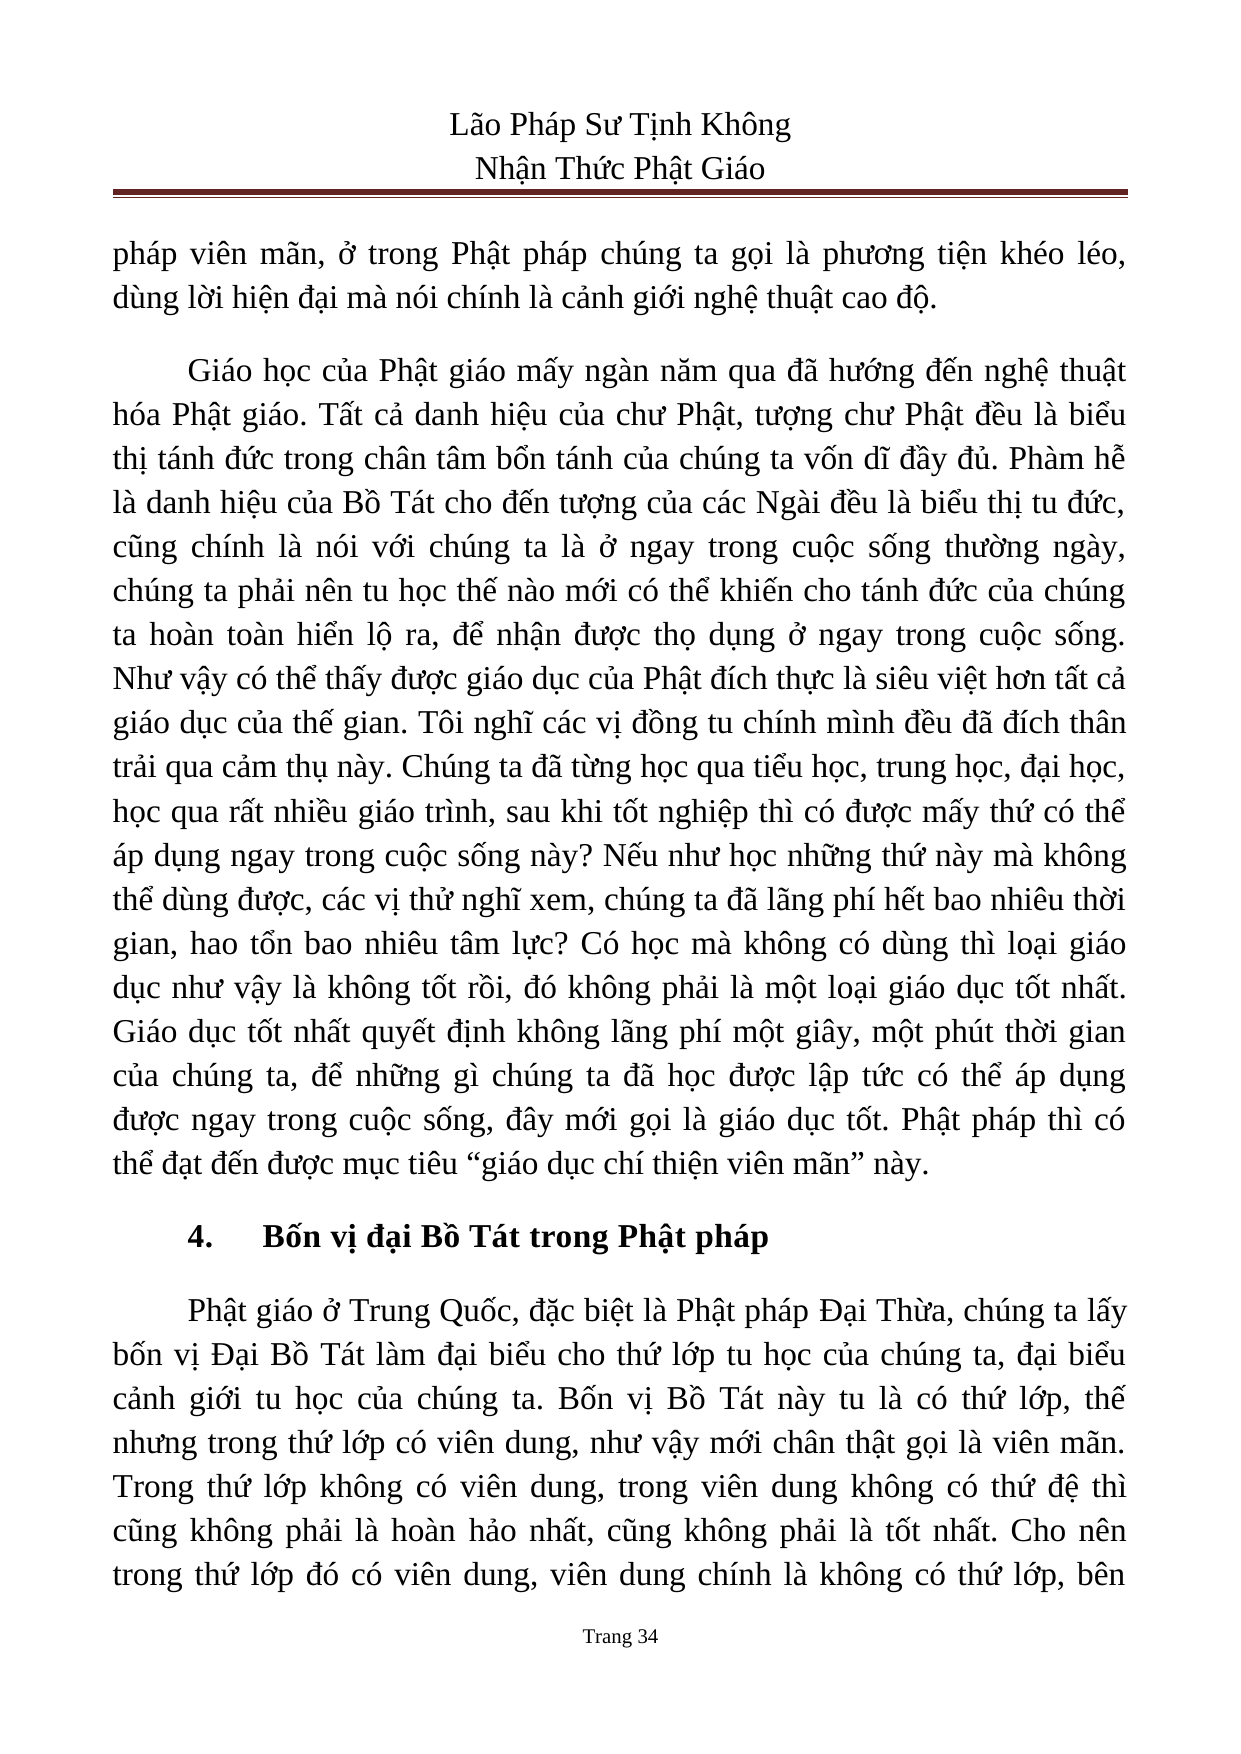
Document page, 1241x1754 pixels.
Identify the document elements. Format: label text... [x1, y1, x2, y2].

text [112, 233, 1128, 536]
text Giáo học của Phật giáo mấy ngàn năm qua đã hướng đến nghệ thuật hóa Phật giáo. Tất cả danh hiệu của chư Phật, tượng chư Phật đều là biểu thị tánh đức trong chân tâm bổn tánh của chúng ta vốn dĩ đầy đủ. Phàm hễ là danh hiệu của Bồ Tát cho đến tượng của các Ngài đều là biểu thị tu đức, cũng chính là nói với chúng ta là ở ngay trong cuộc sống thường ngày, chúng ta phải nên tu học thế nào mới có thể khiến cho tánh đức của chúng ta hoàn toàn hiển lộ ra, để nhận được thọ dụng ở ngay trong cuộc sống. Như vậy có thể thấy được giáo dục của Phật đích thực là siêu việt hơn tất cả giáo dục của thế gian. Tôi nghĩ các vị đồng tu chính mình đều đã đích thân trải qua cảm thụ này. Chúng ta đã từng học qua tiểu học, trung học, đại học, học qua rất nhiều giáo trình, sau khi tốt nghiệp thì có được mấy thứ có thể áp dụng ngay trong cuộc sống này? Nếu như học những thứ này mà không thể dùng được, các vị thử nghĩ xem, chúng ta đã lãng phí hết bao nhiêu thời gian, hao tổn bao nhiêu tâm lực? Có học mà không có dùng thì loại giáo dục như vậy là không tốt rồi, đó không phải là một loại giáo dục tốt nhất. Giáo dục tốt nhất quyết định không lãng phí một giây, một phút thời gian của chúng ta, để những gì chúng ta đã học được lập tức có thể áp dụng được ngay trong cuộc sống, đây mới gọi là giáo dục tốt. Phật pháp thì có thể đạt đến được mục tiêu “giáo dục chí thiện viên mãn” này. [112, 571, 1128, 1402]
title Bốn vị đại Bồ Tát trong Phật pháp [187, 1437, 1128, 1475]
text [112, 1510, 1128, 1592]
